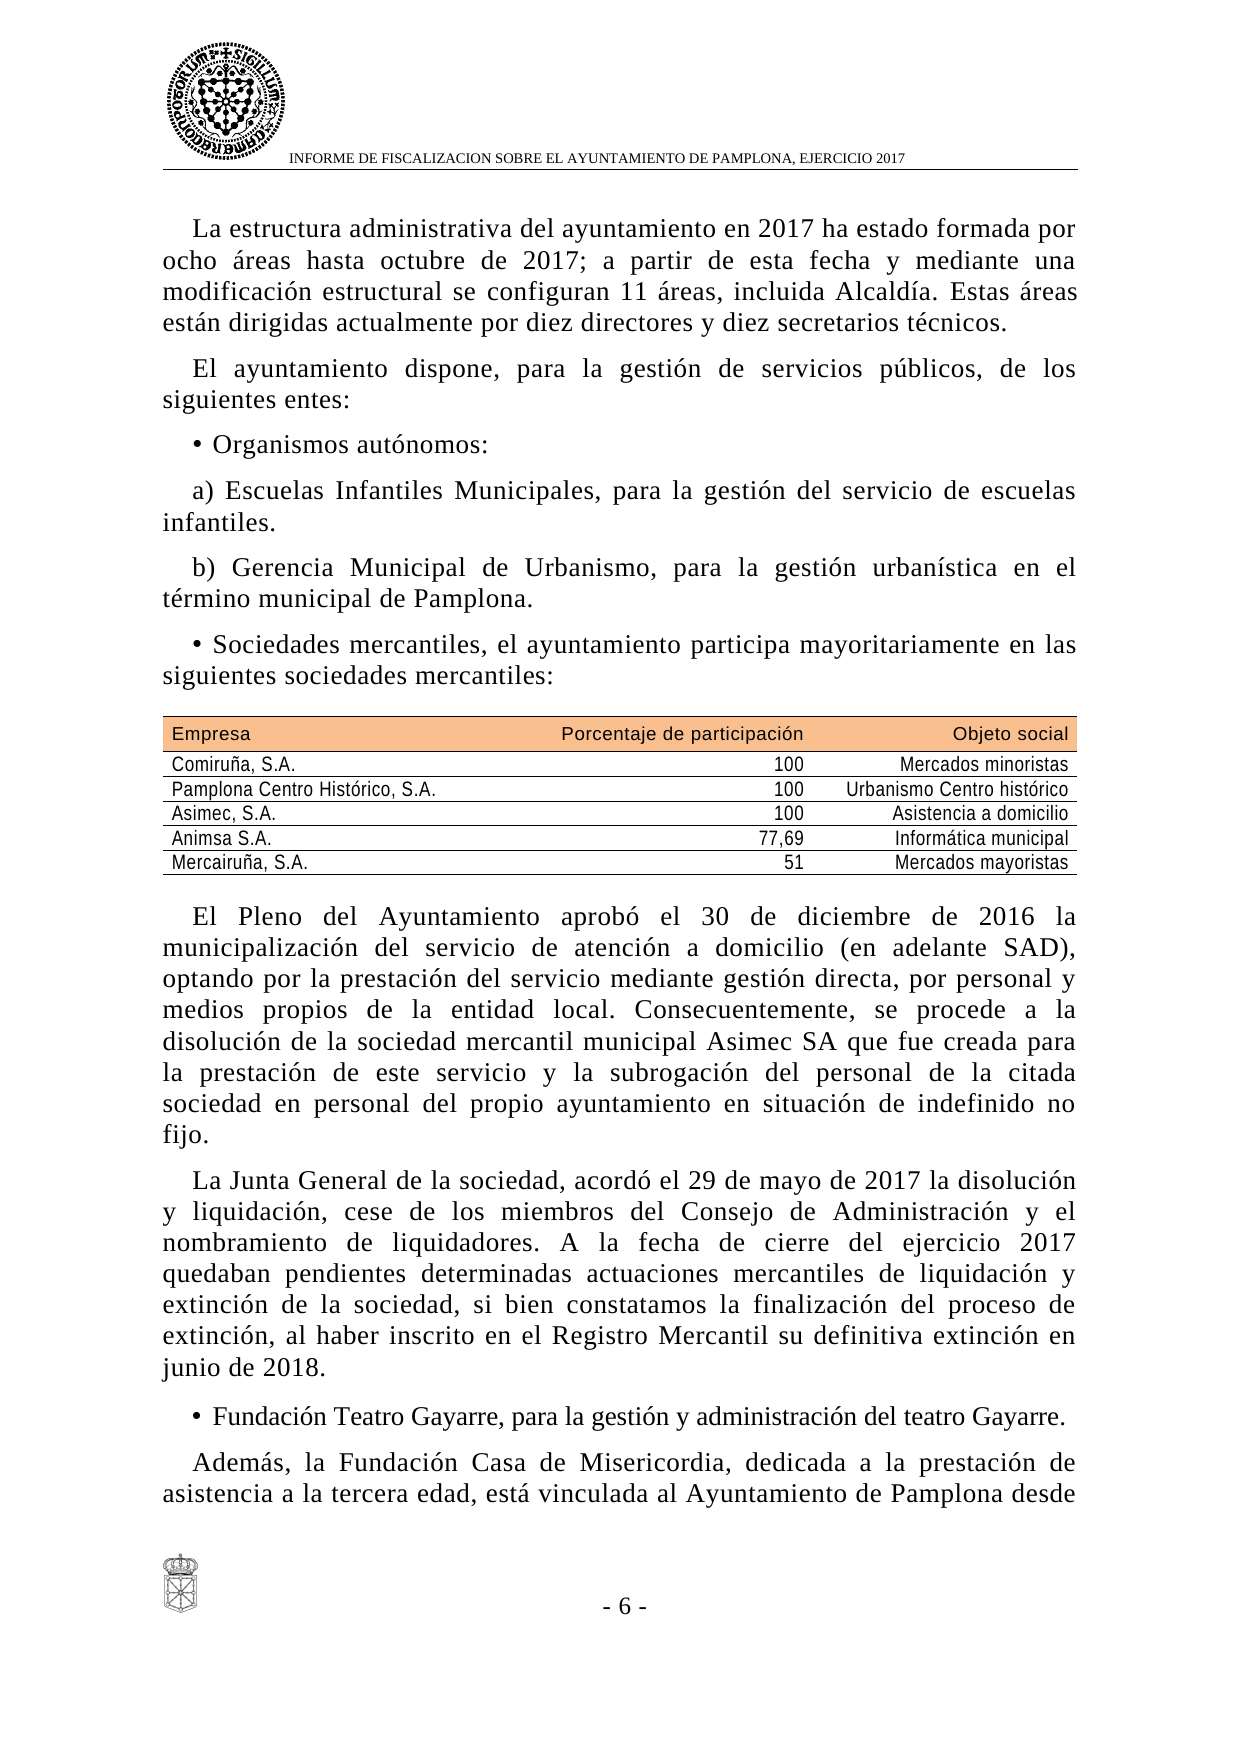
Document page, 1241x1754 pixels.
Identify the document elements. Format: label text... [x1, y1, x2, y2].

table_header Objeto social [812, 717, 1077, 751]
table_header Empresa [163, 717, 517, 751]
table_cell Mercados minoristas [812, 752, 1077, 776]
table_cell Urbanismo Centro histórico [812, 777, 1077, 801]
text La estructura administrativa del ayuntamiento en 2017 ha estado formada por ocho áreas hasta octubre de 2017; a partir de esta fecha y mediante una modificación estructural se configuran 11 áreas, incluida Alcaldía. Estas áreas están dirigidas actualmente por diez directores y diez secretarios técnicos. [162, 213, 1078, 337]
table_cell 100 [517, 802, 812, 825]
table_cell Pamplona Centro Histórico, S.A. [163, 777, 517, 801]
table_cell Asimec, S.A. [163, 802, 517, 825]
text b) Gerencia Municipal de Urbanismo, para la gestión urbanística en el término municipal de Pamplona. [162, 551, 1078, 614]
picture [162, 1553, 199, 1614]
table_cell 100 [517, 752, 812, 776]
list Sociedades mercantiles, el ayuntamiento participa mayoritariamente en las siguientes sociedades mercantiles: [162, 628, 1078, 691]
list Fundación Teatro Gayarre, para la gestión y administración del teatro Gayarre. [175, 1401, 1078, 1432]
picture [162, 38, 289, 164]
table_cell Mercairuña, S.A. [163, 851, 517, 874]
text a) Escuelas Infantiles Municipales, para la gestión del servicio de escuelas infantiles. [162, 474, 1078, 537]
table_cell Asistencia a domicilio [812, 802, 1077, 825]
table_cell 100 [517, 777, 812, 801]
table_cell Animsa S.A. [163, 826, 517, 849]
text El Pleno del Ayuntamiento aprobó el 30 de diciembre de 2016 la municipalización del servicio de atención a domicilio (en adelante SAD), optando por la prestación del servicio mediante gestión directa, por personal y medios propios de la entidad local. Consecuentemente, se procede a la disolución de la sociedad mercantil municipal Asimec SA que fue creada para la prestación de este servicio y la subrogación del personal de la citada sociedad en personal del propio ayuntamiento en situación de indefinido no fijo. [162, 900, 1078, 1149]
table_cell Comiruña, S.A. [163, 752, 517, 776]
table_header Porcentaje de participación [517, 717, 812, 751]
table_cell Mercados mayoristas [812, 851, 1077, 874]
text La Junta General de la sociedad, acordó el 29 de mayo de 2017 la disolución y liquidación, cese de los miembros del Consejo de Administración y el nombramiento de liquidadores. A la fecha de cierre del ejercicio 2017 quedaban pendientes determinadas actuaciones mercantiles de liquidación y extinción de la sociedad, si bien constatamos la finalización del proceso de extinción, al haber inscrito en el Registro Mercantil su definitiva extinción en junio de 2018. [162, 1164, 1078, 1382]
text El ayuntamiento dispone, para la gestión de servicios públicos, de los siguientes entes: [162, 352, 1078, 414]
table_cell 77,69 [517, 826, 812, 849]
table_cell Informática municipal [812, 826, 1077, 849]
table_cell 51 [517, 851, 812, 874]
list Organismos autónomos: [162, 429, 1078, 460]
